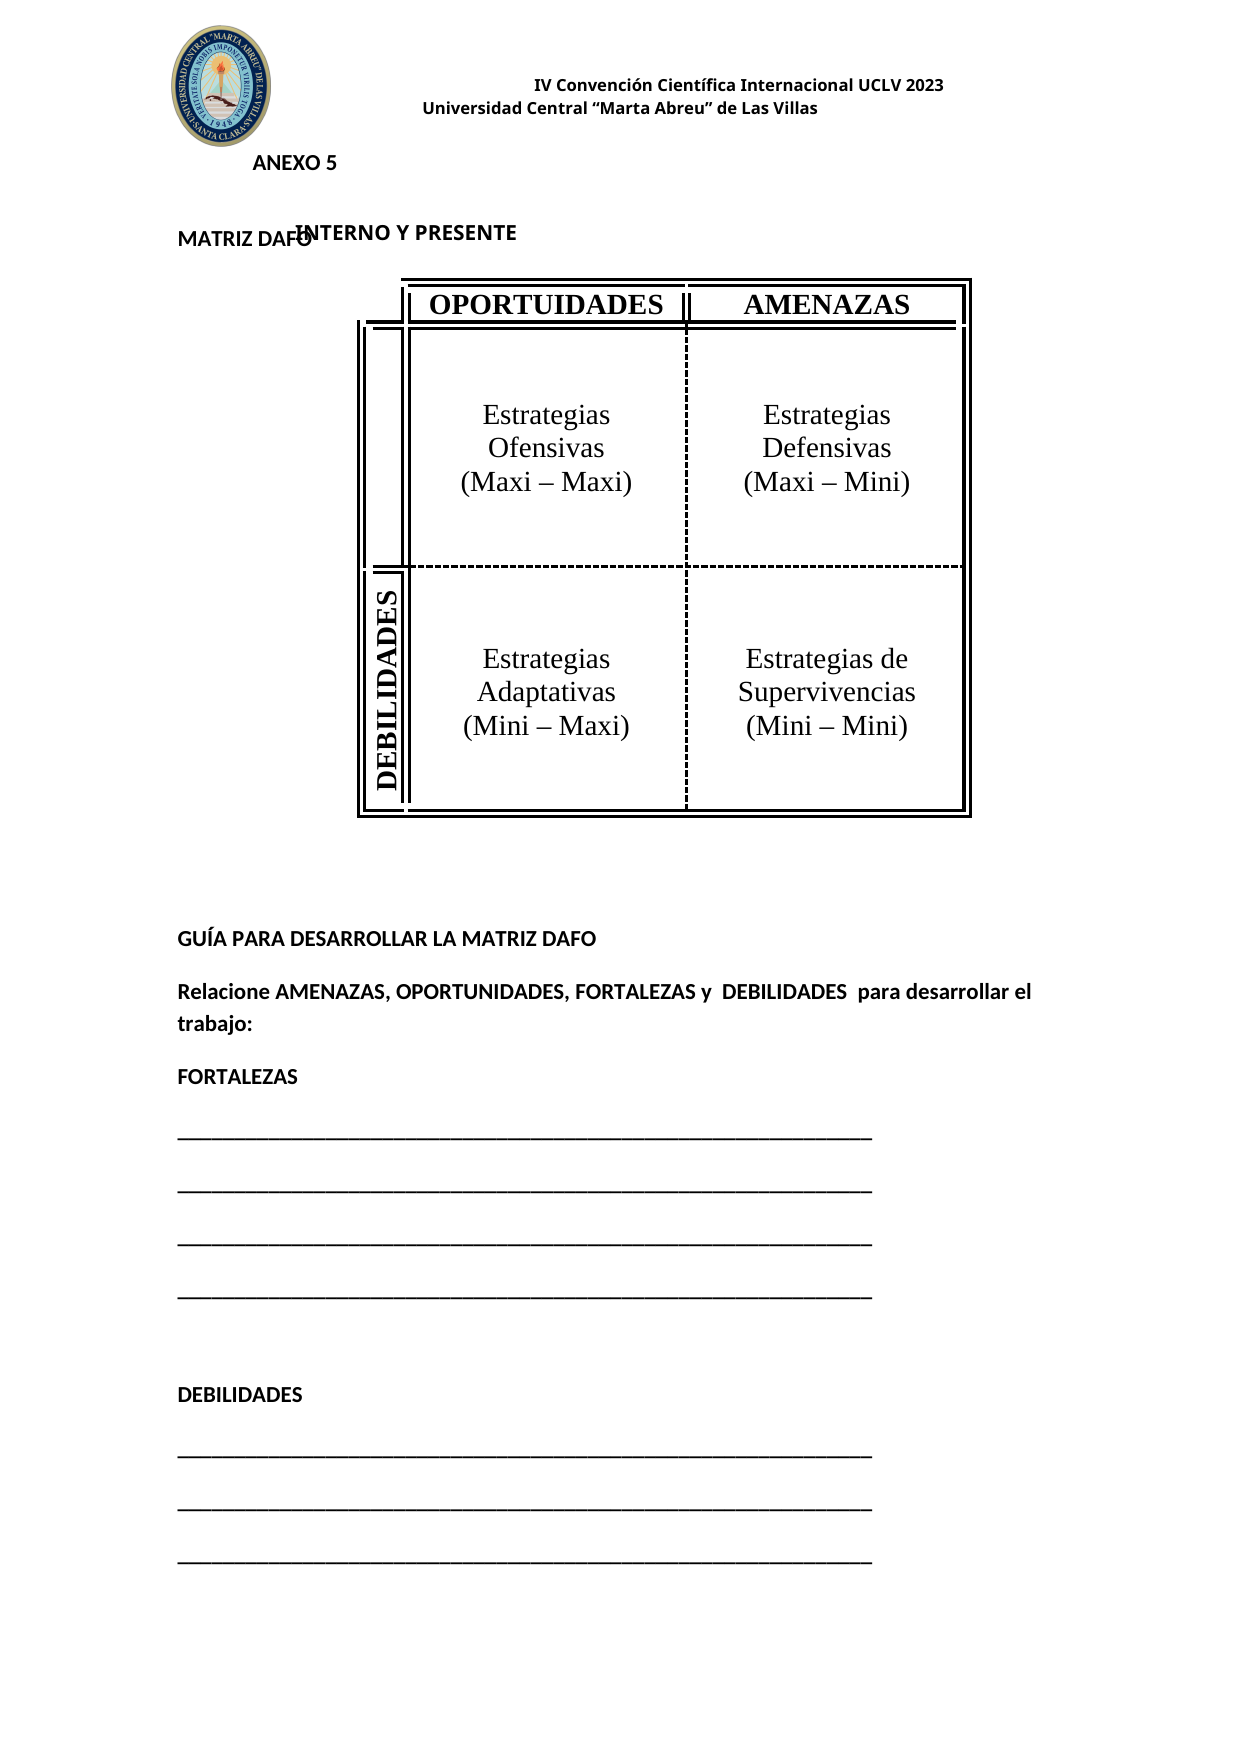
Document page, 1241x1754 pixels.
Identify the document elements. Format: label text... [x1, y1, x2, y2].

table_cell Estrategias Ofensivas (Maxi – Maxi) [406, 320, 685, 564]
table_header [362, 278, 406, 320]
picture [171, 25, 272, 148]
text FORTALEZAS [177, 1062, 1063, 1090]
table_header OPORTUIDADES [406, 281, 686, 320]
text _____________________________________________________________ [177, 1274, 1063, 1302]
table_cell Estrategias de Supervivencias (Mini – Mini) [686, 565, 962, 809]
table_cell Estrategias Adaptativas (Mini – Maxi) [406, 565, 686, 809]
text _____________________________________________________________ [177, 1168, 1063, 1196]
table_cell FORTALEZAS [362, 320, 406, 564]
table_cell Estrategias Defensivas (Maxi – Mini) [686, 320, 967, 564]
text DEBILIDADES [177, 1381, 1063, 1408]
text _____________________________________________________________ [177, 1487, 1063, 1514]
text _____________________________________________________________ [177, 1433, 1063, 1462]
text ANEXO 5 [177, 148, 1063, 176]
text GUÍA PARA DESARROLLAR LA MATRIZ DAFO [177, 924, 1063, 952]
table_header AMENAZAS [686, 281, 967, 320]
text MATRIZ DAFO [177, 224, 1063, 252]
text _____________________________________________________________ [177, 1221, 1063, 1249]
table_cell Estrategias Ofensivas (Maxi – Maxi) [411, 330, 686, 564]
text _____________________________________________________________ [177, 1539, 1063, 1568]
text Relacione AMENAZAS, OPORTUNIDADES, FORTALEZAS y DEBILIDADES para desarrollar el trabajo: [177, 977, 1063, 1037]
text _____________________________________________________________ [177, 1115, 1063, 1143]
table_cell DEBILIDADES [362, 565, 406, 809]
